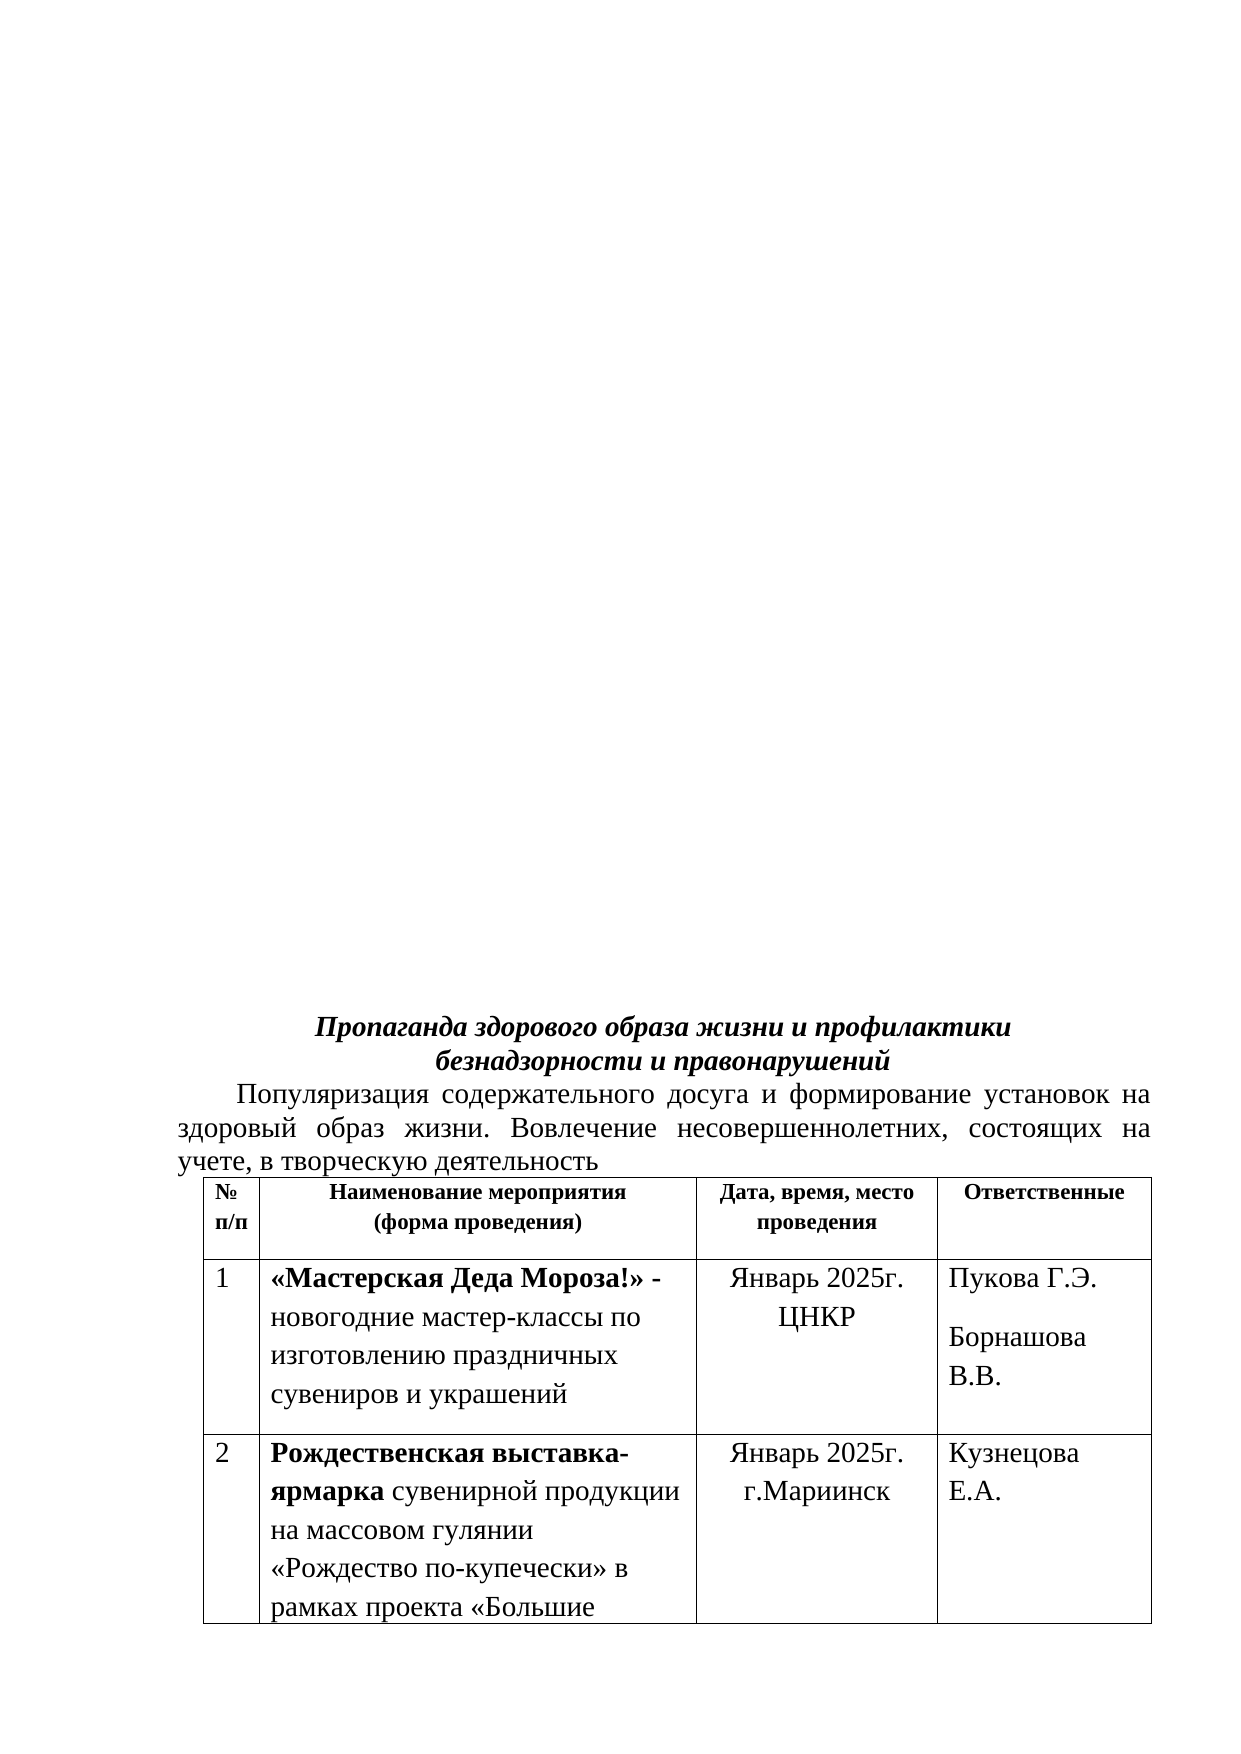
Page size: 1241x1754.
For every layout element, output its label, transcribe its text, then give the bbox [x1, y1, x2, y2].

table_cell Кузнецова Е.А. [938, 1435, 1151, 1623]
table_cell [260, 1435, 696, 1623]
text Пропаганда здорового образа жизни и профилактики [177, 1009, 1152, 1043]
table_cell «Мастерская Деда Мороза!» - новогодние мастер-классы по изготовлению праздничных сувениров и украшений [260, 1260, 696, 1434]
text Популяризация содержательного досуга и формирование установок на здоровый образ жизни. Вовлечение несовершеннолетних, состоящих на учете, в творческую деятельность [177, 1076, 1152, 1177]
table_cell Январь 2025г. ЦНКР [697, 1260, 937, 1434]
table_header Дата, время, место проведения [697, 1178, 937, 1259]
table_cell 2 [204, 1435, 259, 1623]
table_header № п/п [204, 1178, 259, 1259]
table_header Наименование мероприятия (форма проведения) [260, 1178, 696, 1259]
table_cell 1 [204, 1260, 259, 1434]
table_cell Пукова Г.Э. Борнашова В.В. [938, 1260, 1151, 1434]
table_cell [697, 1435, 937, 1623]
table_header Ответственные [938, 1178, 1151, 1259]
text безнадзорности и правонарушений [177, 1043, 1152, 1076]
